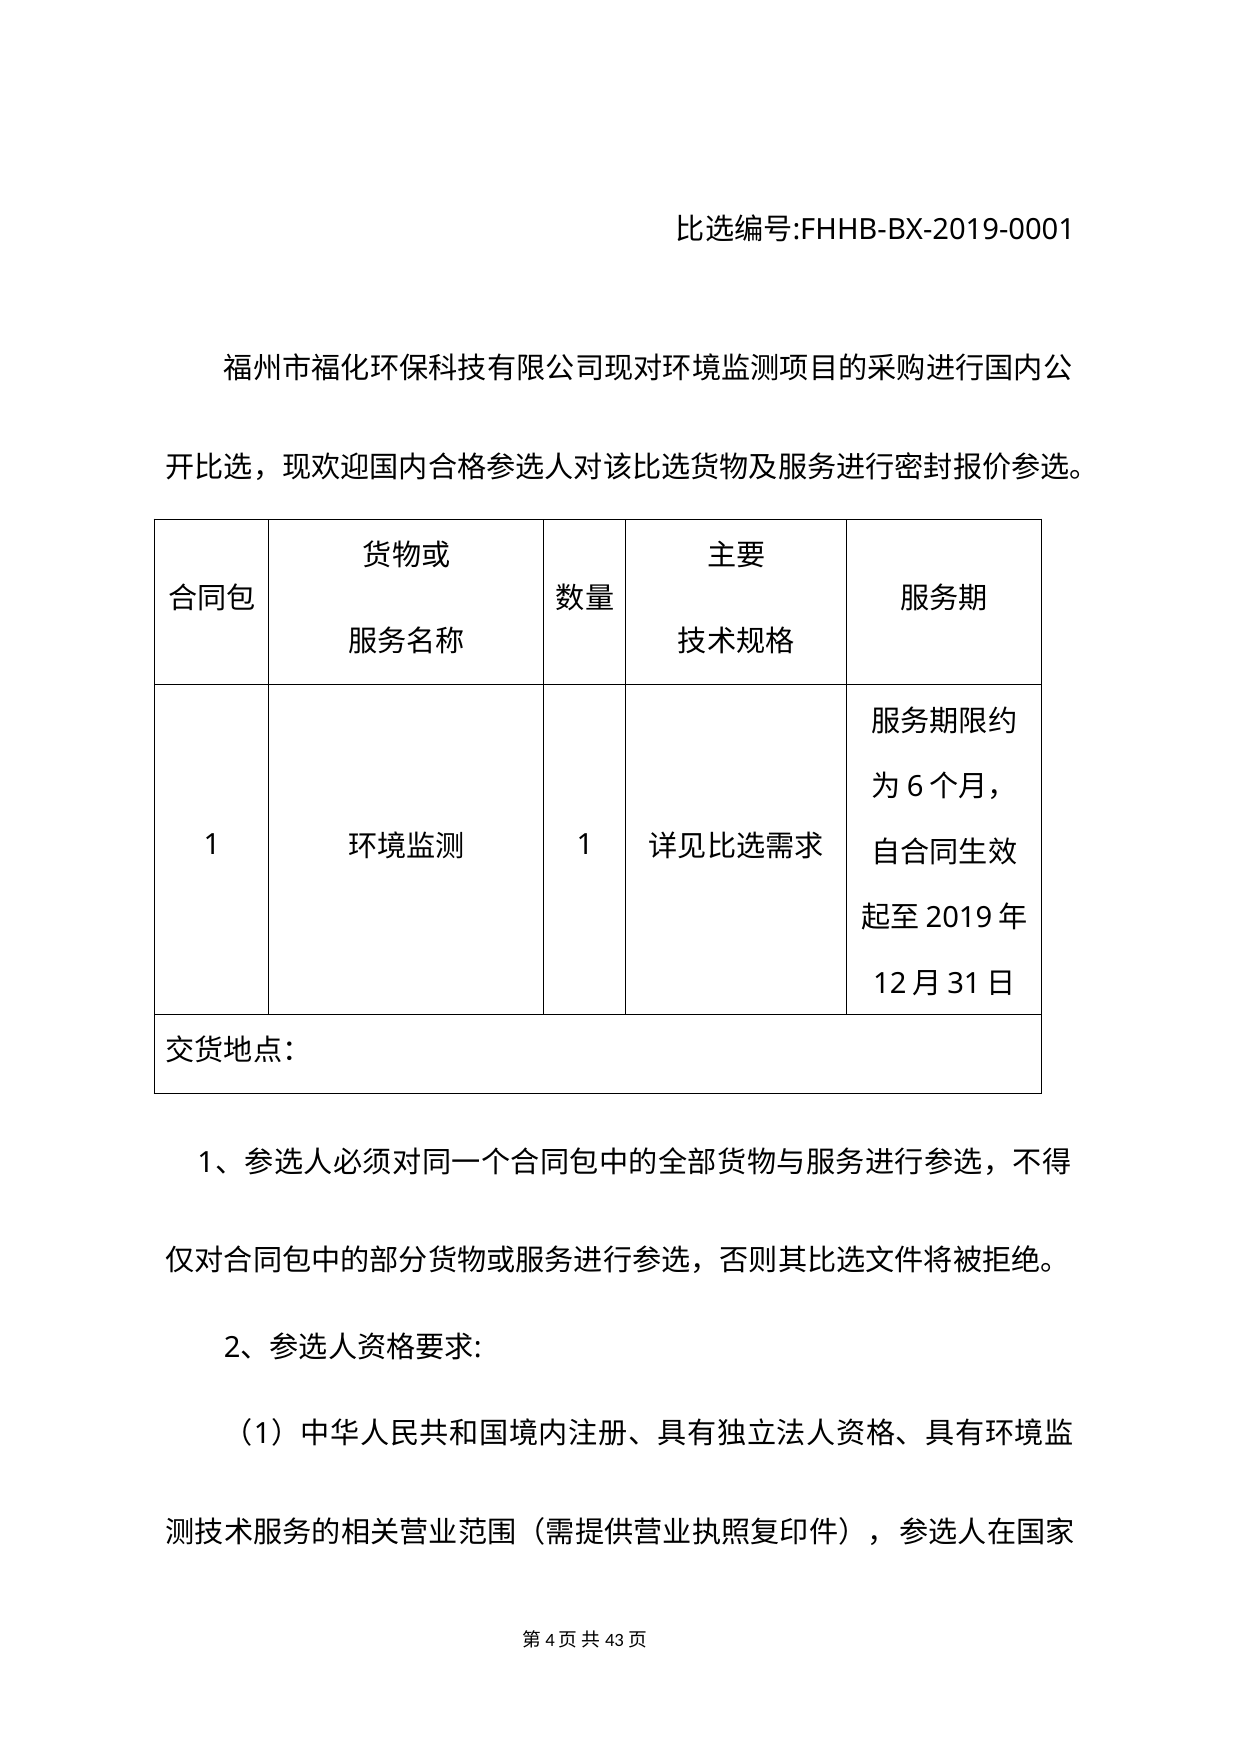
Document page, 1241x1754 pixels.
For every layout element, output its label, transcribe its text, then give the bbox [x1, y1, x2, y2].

text 2、参选人资格要求: [165, 1312, 1075, 1377]
table_cell 1 [155, 685, 268, 1013]
table_cell 环境监测 [269, 685, 543, 1013]
table_cell 交货地点： [155, 1015, 1041, 1093]
text 1、参选人必须对同一个合同包中的全部货物与服务进行参选，不得仅对合同包中的部分货物或服务进行参选，否则其比选文件将被拒绝。 [165, 1127, 1075, 1291]
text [165, 1398, 1075, 1563]
table_cell 服务期限约为6个月，自合同生效起至2019年12月31日 [847, 685, 1041, 1013]
table_header 数量 [544, 520, 625, 684]
table_header 货物或 服务名称 [269, 520, 543, 684]
text 福州市福化环保科技有限公司现对环境监测项目的采购进行国内公开比选，现欢迎国内合格参选人对该比选货物及服务进行密封报价参选。 [165, 333, 1075, 497]
table_cell 详见比选需求 [626, 685, 846, 1013]
table_cell 1 [544, 685, 625, 1013]
text 比选编号:FHHB-BX-2019-0001 [165, 194, 1075, 259]
table_header 合同包 [155, 520, 268, 684]
table_header 服务期 [847, 520, 1041, 684]
table_header 主要 技术规格 [626, 520, 846, 684]
